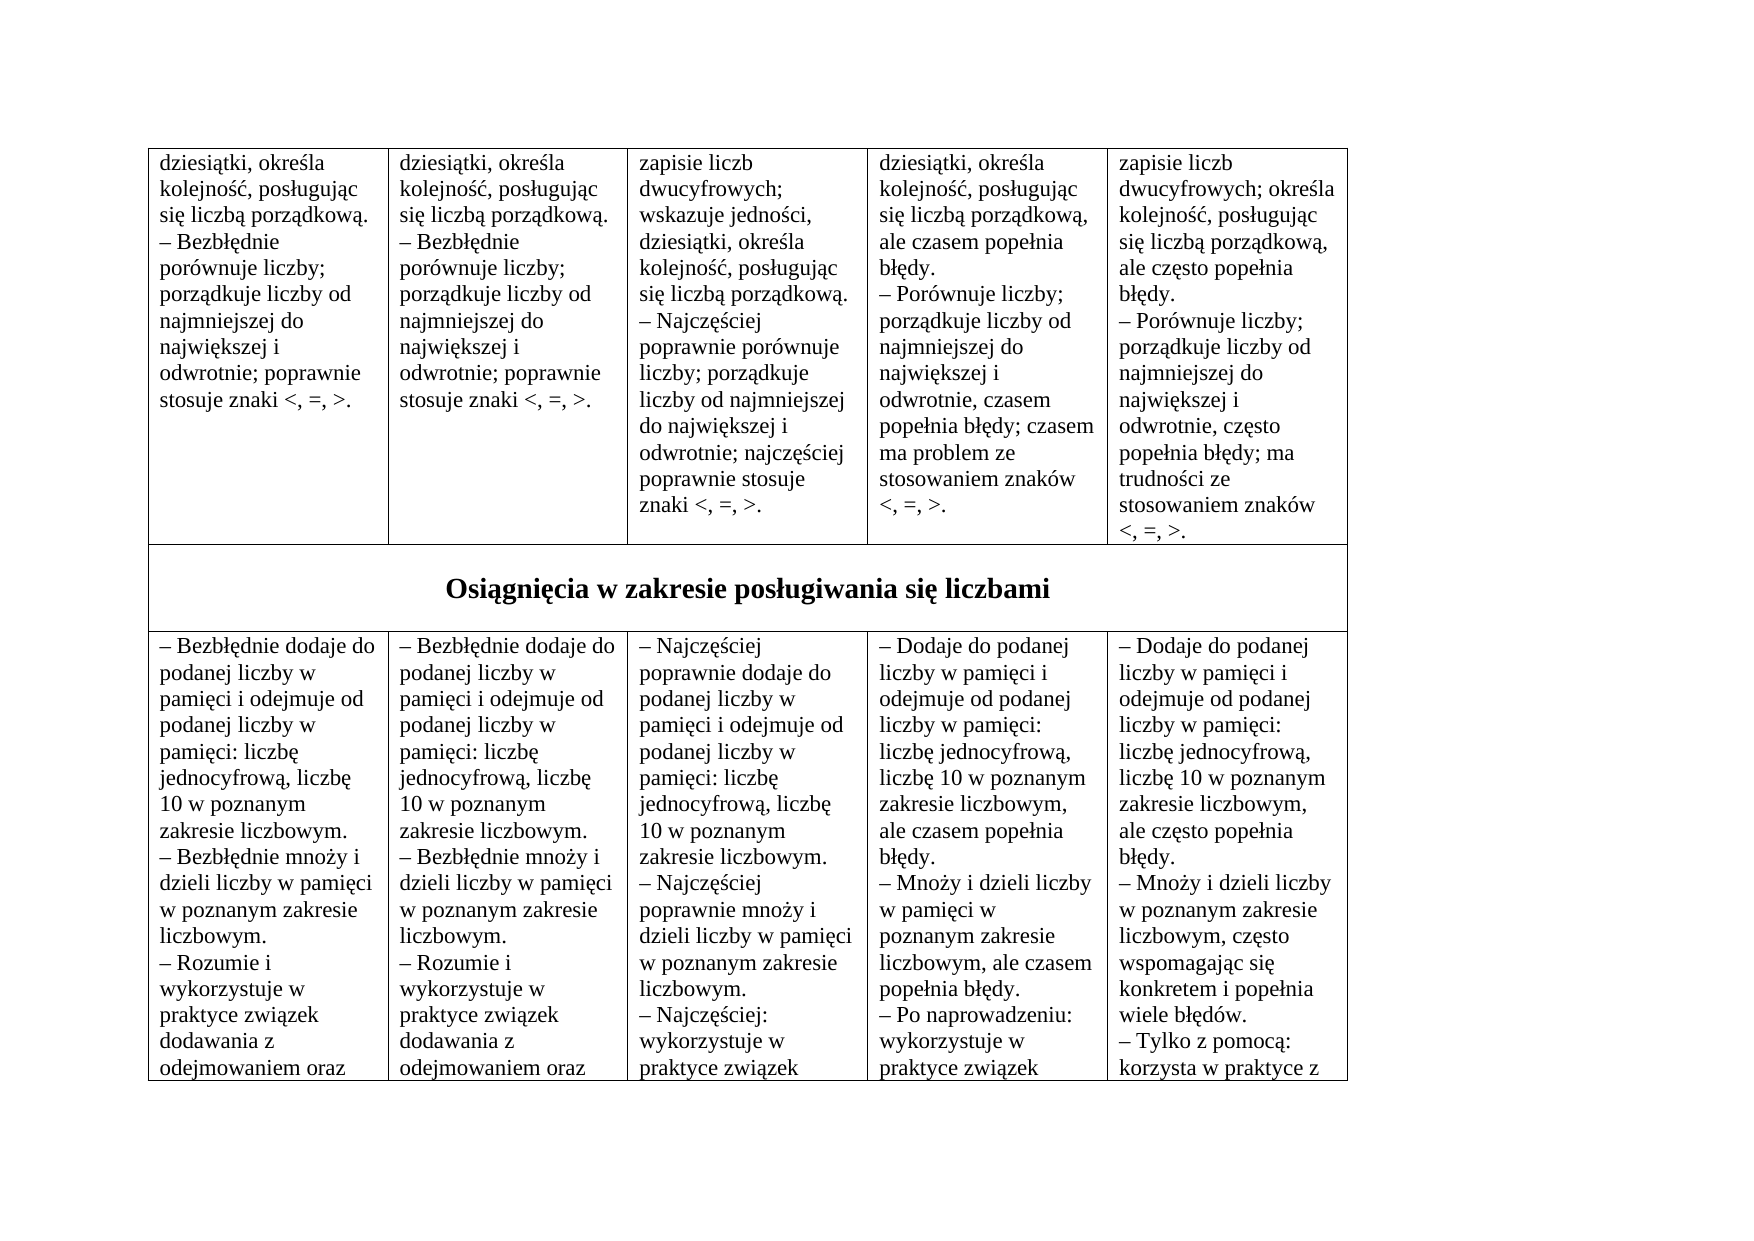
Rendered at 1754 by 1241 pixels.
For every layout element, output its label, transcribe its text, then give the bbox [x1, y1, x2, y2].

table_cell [149, 149, 388, 544]
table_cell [389, 632, 627, 1080]
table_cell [868, 149, 1107, 544]
table_cell Osiągnięcia w zakresie posługiwania się liczbami [149, 545, 1347, 631]
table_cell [628, 632, 867, 1080]
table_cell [389, 149, 627, 544]
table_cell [149, 632, 388, 1080]
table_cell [868, 632, 1107, 1080]
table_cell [1108, 632, 1347, 1080]
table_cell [628, 149, 867, 544]
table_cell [1108, 149, 1347, 544]
